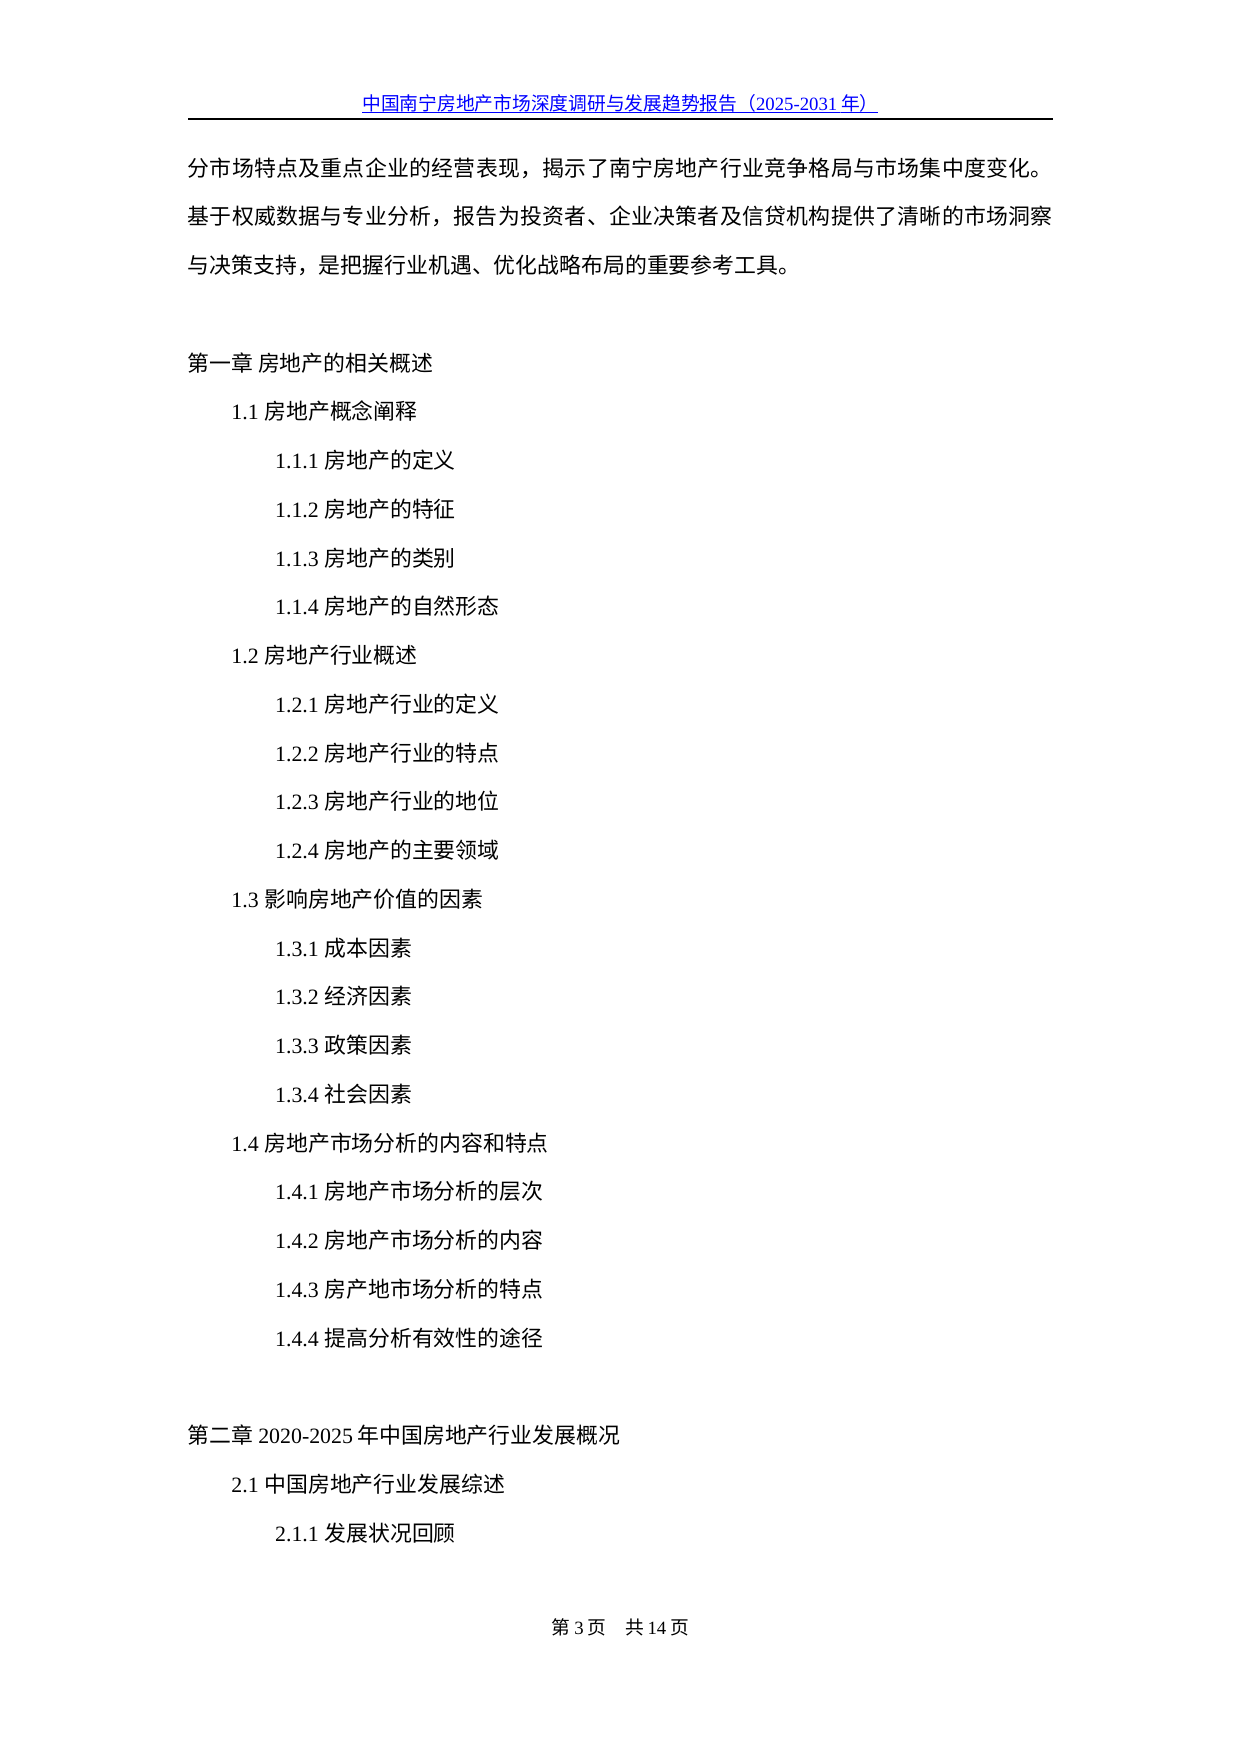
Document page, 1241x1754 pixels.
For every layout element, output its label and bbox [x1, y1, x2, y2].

text [187, 150, 1053, 1548]
